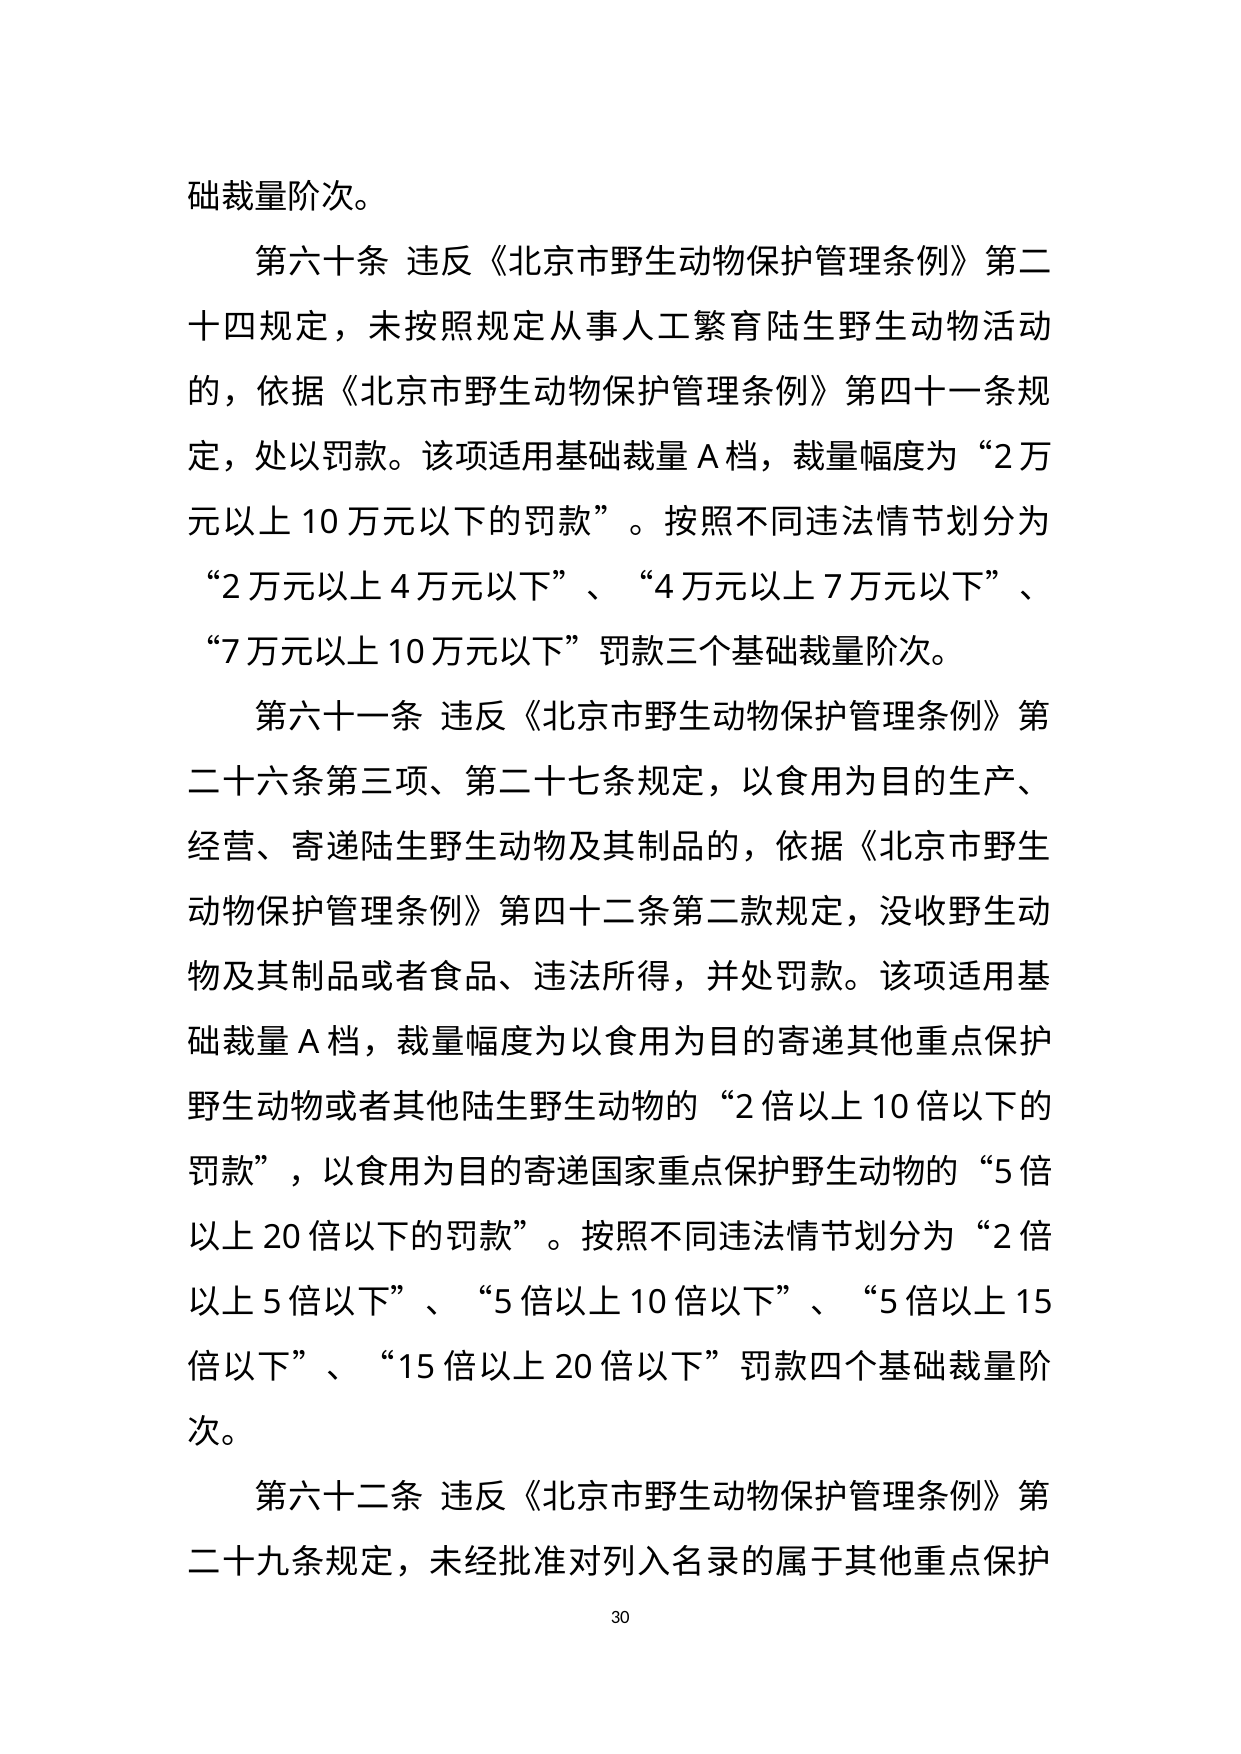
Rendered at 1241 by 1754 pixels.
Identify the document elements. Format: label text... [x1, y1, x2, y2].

text 第六十一条 违反《北京市野生动物保护管理条例》第二十六条第三项、第二十七条规定，以食用为目的生产、经营、寄递陆生野生动物及其制品的，依据《北京市野生动物保护管理条例》第四十二条第二款规定，没收野生动物及其制品或者食品、违法所得，并处罚款。该项适用基础裁量A档，裁量幅度为以食用为目的寄递其他重点保护野生动物或者其他陆生野生动物的“2倍以上10倍以下的罚款”，以食用为目的寄递国家重点保护野生动物的“5倍以上20倍以下的罚款”。按照不同违法情节划分为“2倍以上5倍以下”、“5倍以上10倍以下”、“5倍以上15倍以下”、“15倍以上20倍以下”罚款四个基础裁量阶次。 [187, 682, 1053, 1462]
text 第六十条 违反《北京市野生动物保护管理条例》第二十四规定，未按照规定从事人工繁育陆生野生动物活动的，依据《北京市野生动物保护管理条例》第四十一条规定，处以罚款。该项适用基础裁量A档，裁量幅度为“2万元以上10万元以下的罚款”。按照不同违法情节划分为“2万元以上4万元以下”、“4万元以上7万元以下”、“7万元以上10万元以下”罚款三个基础裁量阶次。 [187, 227, 1053, 682]
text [187, 1462, 1053, 1592]
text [187, 162, 1053, 227]
